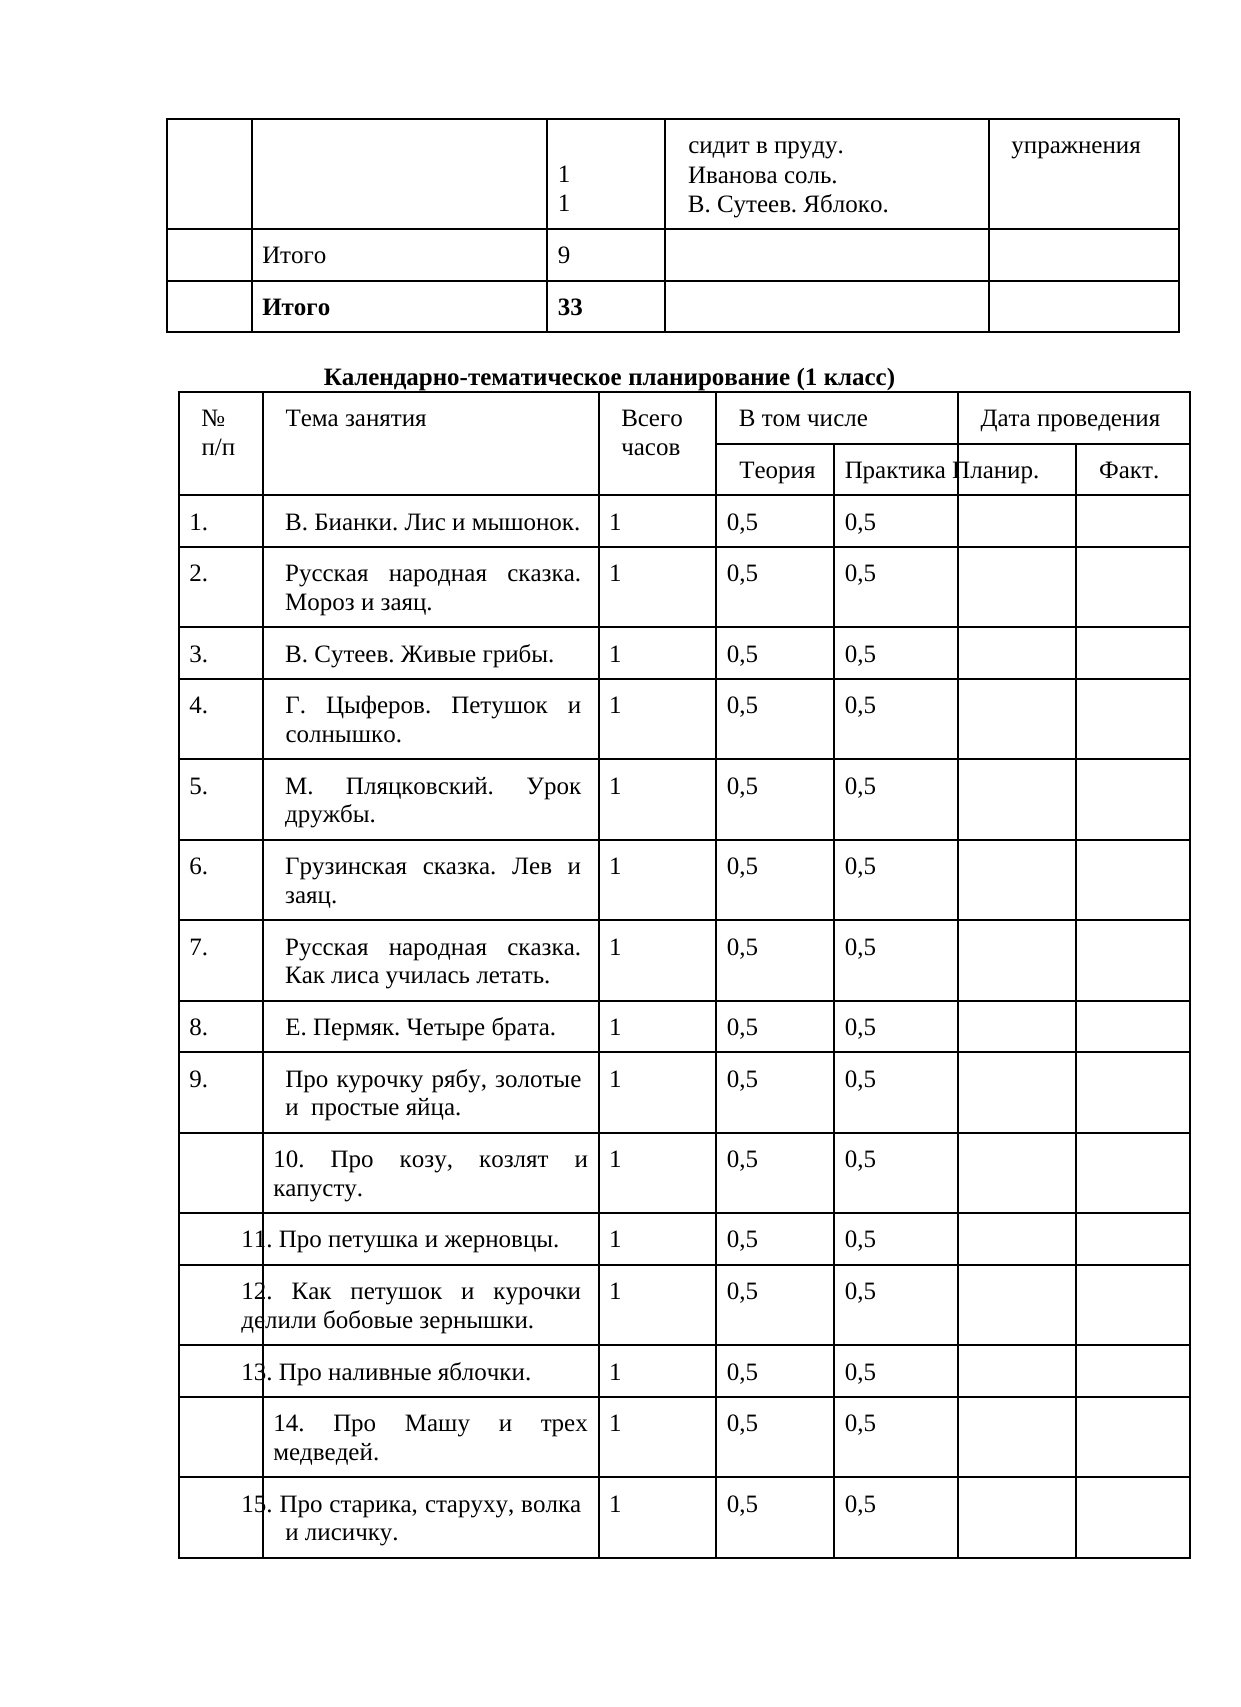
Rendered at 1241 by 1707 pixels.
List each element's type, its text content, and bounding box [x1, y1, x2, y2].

table_cell [1077, 1398, 1189, 1476]
table_cell [666, 230, 988, 279]
text Календарно-тематическое планирование (1 класс) [323, 362, 1196, 391]
table_header [253, 120, 546, 228]
table_cell 0,5 [835, 496, 957, 546]
table_cell 1 [600, 1002, 715, 1051]
table_cell [959, 548, 1075, 626]
table_cell 0,5 [835, 1266, 957, 1344]
table_cell 0,5 [835, 628, 957, 678]
table_cell [180, 1214, 262, 1264]
table_cell Практика Планир. [835, 445, 957, 494]
table_cell 2. [180, 548, 262, 626]
table_cell [1077, 628, 1189, 678]
table_cell 1 [600, 1398, 715, 1476]
table_cell 14. Про Машу и трех медведей. [264, 1398, 598, 1476]
table_cell Теория [717, 445, 833, 494]
table_header Тема занятия [264, 393, 598, 494]
table_cell 1 [600, 628, 715, 678]
table_cell [1077, 760, 1189, 839]
table_cell 1 [600, 760, 715, 839]
table_cell 1 [600, 1478, 715, 1557]
table_cell 13. Про наливные яблочки. [264, 1346, 598, 1396]
table_cell 0,5 [835, 1398, 957, 1476]
table_cell 1. [180, 496, 262, 546]
table_cell 0,5 [717, 1053, 833, 1132]
table_cell [990, 230, 1178, 279]
table_cell 11. Про петушка и жерновцы. [264, 1214, 598, 1264]
table_cell 0,5 [835, 548, 957, 626]
table_cell 0,5 [717, 841, 833, 919]
table_header Всего часов [600, 393, 715, 494]
table_cell 0,5 [835, 921, 957, 999]
table_cell [1077, 1266, 1189, 1344]
table_cell 33 [548, 282, 664, 331]
table_cell [959, 1346, 1075, 1396]
table_cell [180, 1134, 262, 1212]
table_cell 0,5 [835, 1002, 957, 1051]
table_cell Грузинская сказка. Лев и заяц. [264, 841, 598, 919]
table_cell [1077, 841, 1189, 919]
table_cell [1077, 1346, 1189, 1396]
table_cell 0,5 [835, 1053, 957, 1132]
table_cell 0,5 [835, 841, 957, 919]
table_cell 8. [180, 1002, 262, 1051]
table_cell [1077, 1214, 1189, 1264]
table_cell 0,5 [717, 1346, 833, 1396]
table_cell 0,5 [717, 1134, 833, 1212]
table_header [666, 120, 988, 228]
table_cell [168, 230, 251, 279]
table_cell [959, 1214, 1075, 1264]
table_cell [180, 1478, 262, 1557]
table_cell [1077, 921, 1189, 999]
table_cell 9 [548, 230, 664, 279]
table_cell 0,5 [717, 760, 833, 839]
table_cell [180, 1346, 262, 1396]
table_cell [959, 445, 1075, 494]
table_cell 1 [600, 496, 715, 546]
table_cell 0,5 [717, 1002, 833, 1051]
table_cell 5. [180, 760, 262, 839]
table_cell [959, 1266, 1075, 1344]
table_cell 1 [600, 841, 715, 919]
table_cell [1077, 496, 1189, 546]
table_cell [990, 282, 1178, 331]
table_cell 6. [180, 841, 262, 919]
table_cell [180, 1398, 262, 1476]
table_cell 1 [600, 1053, 715, 1132]
table_cell 9. [180, 1053, 262, 1132]
table_header № п/п [180, 393, 262, 494]
table_cell 0,5 [717, 1398, 833, 1476]
table_cell Г. Цыферов. Петушок и солнышко. [264, 680, 598, 758]
table_header В том числе [717, 393, 957, 442]
table_cell 0,5 [717, 1478, 833, 1557]
table_cell 0,5 [717, 628, 833, 678]
table_cell [959, 921, 1075, 999]
table_cell 1 [600, 921, 715, 999]
table_cell 1 [600, 680, 715, 758]
table_cell М. Пляцковский. Урок дружбы. [264, 760, 598, 839]
table_cell 1 [600, 1266, 715, 1344]
table_cell 12. Как петушок и курочки делили бобовые зернышки. [264, 1266, 598, 1344]
table_cell В. Сутеев. Живые грибы. [264, 628, 598, 678]
table_cell [1077, 680, 1189, 758]
table_cell 1 [600, 1214, 715, 1264]
table_cell 0,5 [835, 1134, 957, 1212]
table_cell [959, 628, 1075, 678]
table_cell Русская народная сказка. Мороз и заяц. [264, 548, 598, 626]
table_cell Е. Пермяк. Четыре брата. [264, 1002, 598, 1051]
table_cell 0,5 [717, 1266, 833, 1344]
table_cell 3. [180, 628, 262, 678]
table_cell 10. Про козу, козлят и капусту. [264, 1134, 598, 1212]
table_cell Итого [253, 230, 546, 279]
table_cell 1 [600, 1346, 715, 1396]
table_cell В. Бианки. Лис и мышонок. [264, 496, 598, 546]
table_cell 0,5 [835, 1346, 957, 1396]
table_cell [959, 1002, 1075, 1051]
table_cell [1077, 1053, 1189, 1132]
table_cell 0,5 [835, 680, 957, 758]
table_header [168, 120, 251, 228]
table_cell 7. [180, 921, 262, 999]
table_cell [180, 1266, 262, 1344]
table_header Дата проведения [959, 393, 1189, 442]
table_cell [959, 1053, 1075, 1132]
table_cell Факт. [1077, 445, 1189, 494]
table_cell [959, 680, 1075, 758]
table_cell 15. Про старика, старуху, волка и лисичку. [264, 1478, 598, 1557]
table_cell [666, 282, 988, 331]
table_cell [959, 1398, 1075, 1476]
table_cell 0,5 [835, 1214, 957, 1264]
table_cell 0,5 [717, 921, 833, 999]
table_cell 0,5 [717, 680, 833, 758]
table_cell Про курочку рябу, золотые и простые яйца. [264, 1053, 598, 1132]
table_cell Итого [253, 282, 546, 331]
table_cell 0,5 [717, 496, 833, 546]
table_cell 0,5 [835, 760, 957, 839]
table_cell [959, 1478, 1075, 1557]
table_cell [959, 841, 1075, 919]
table_cell [959, 496, 1075, 546]
table_cell 0,5 [835, 1478, 957, 1557]
table_cell Русская народная сказка. Как лиса училась летать. [264, 921, 598, 999]
table_cell 0,5 [717, 548, 833, 626]
table_cell [1077, 1002, 1189, 1051]
table_cell 0,5 [717, 1214, 833, 1264]
table_cell [1077, 1134, 1189, 1212]
table_cell [1077, 548, 1189, 626]
table_cell [959, 760, 1075, 839]
table_header 1 1 1 1 1 1 [548, 120, 664, 228]
table_cell [959, 1134, 1075, 1212]
table_cell 1 [600, 548, 715, 626]
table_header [990, 120, 1178, 228]
table_cell [1077, 1478, 1189, 1557]
table_cell 4. [180, 680, 262, 758]
table_cell [168, 282, 251, 331]
table_cell 1 [600, 1134, 715, 1212]
